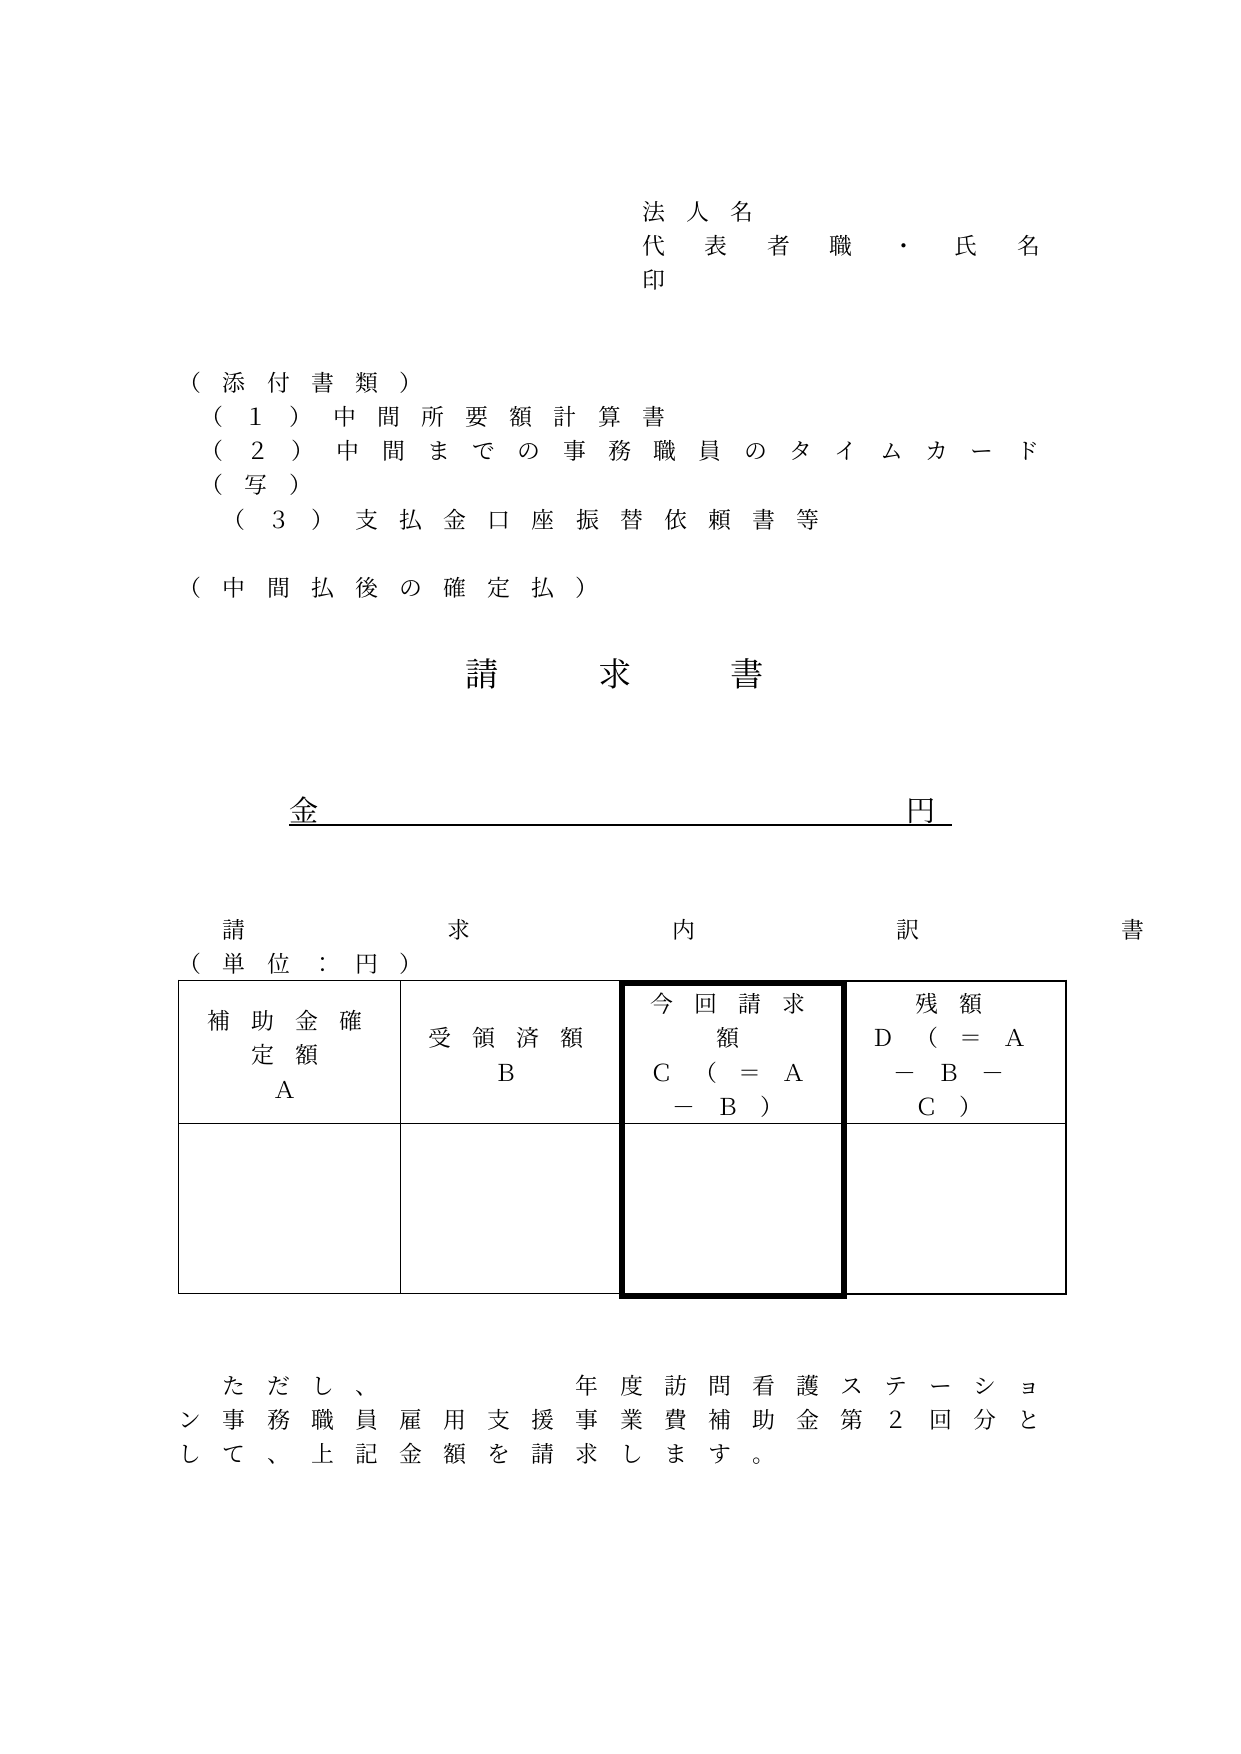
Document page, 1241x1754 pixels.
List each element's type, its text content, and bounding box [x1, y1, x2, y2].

text 請求内訳書 （単位：円） [178, 911, 1165, 979]
table_cell [401, 1124, 619, 1293]
table_cell [625, 1124, 841, 1293]
text （中間払後の確定払） [178, 569, 1062, 604]
text 金 円 [178, 774, 1062, 843]
text （３）支払金口座振替依頼書等 [178, 501, 1062, 535]
text 代表者職・氏名 印 [621, 228, 1062, 296]
text （２）中間までの事務職員のタイムカード（写） [200, 433, 1062, 501]
table_cell [847, 1124, 1065, 1293]
text 法人名 [621, 194, 1062, 228]
text （添付書類） [178, 364, 1062, 399]
table_cell [179, 1124, 400, 1293]
table_header 補助金確定額 Ａ [179, 981, 400, 1122]
text （１）中間所要額計算書 [200, 399, 1062, 433]
text ただし、 年度訪問看護ステーション事務職員雇用支援事業費補助金第２回分として、上記金額を請求します。 [178, 1367, 1062, 1470]
table_header 今回請求額 Ｃ（＝Ａ－Ｂ） [625, 986, 841, 1122]
table_header 残額 Ｄ（＝Ａ－Ｂ－Ｃ） [847, 982, 1065, 1122]
table_header 受領済額 Ｂ [401, 981, 619, 1122]
text 請 求 書 [178, 638, 1062, 706]
